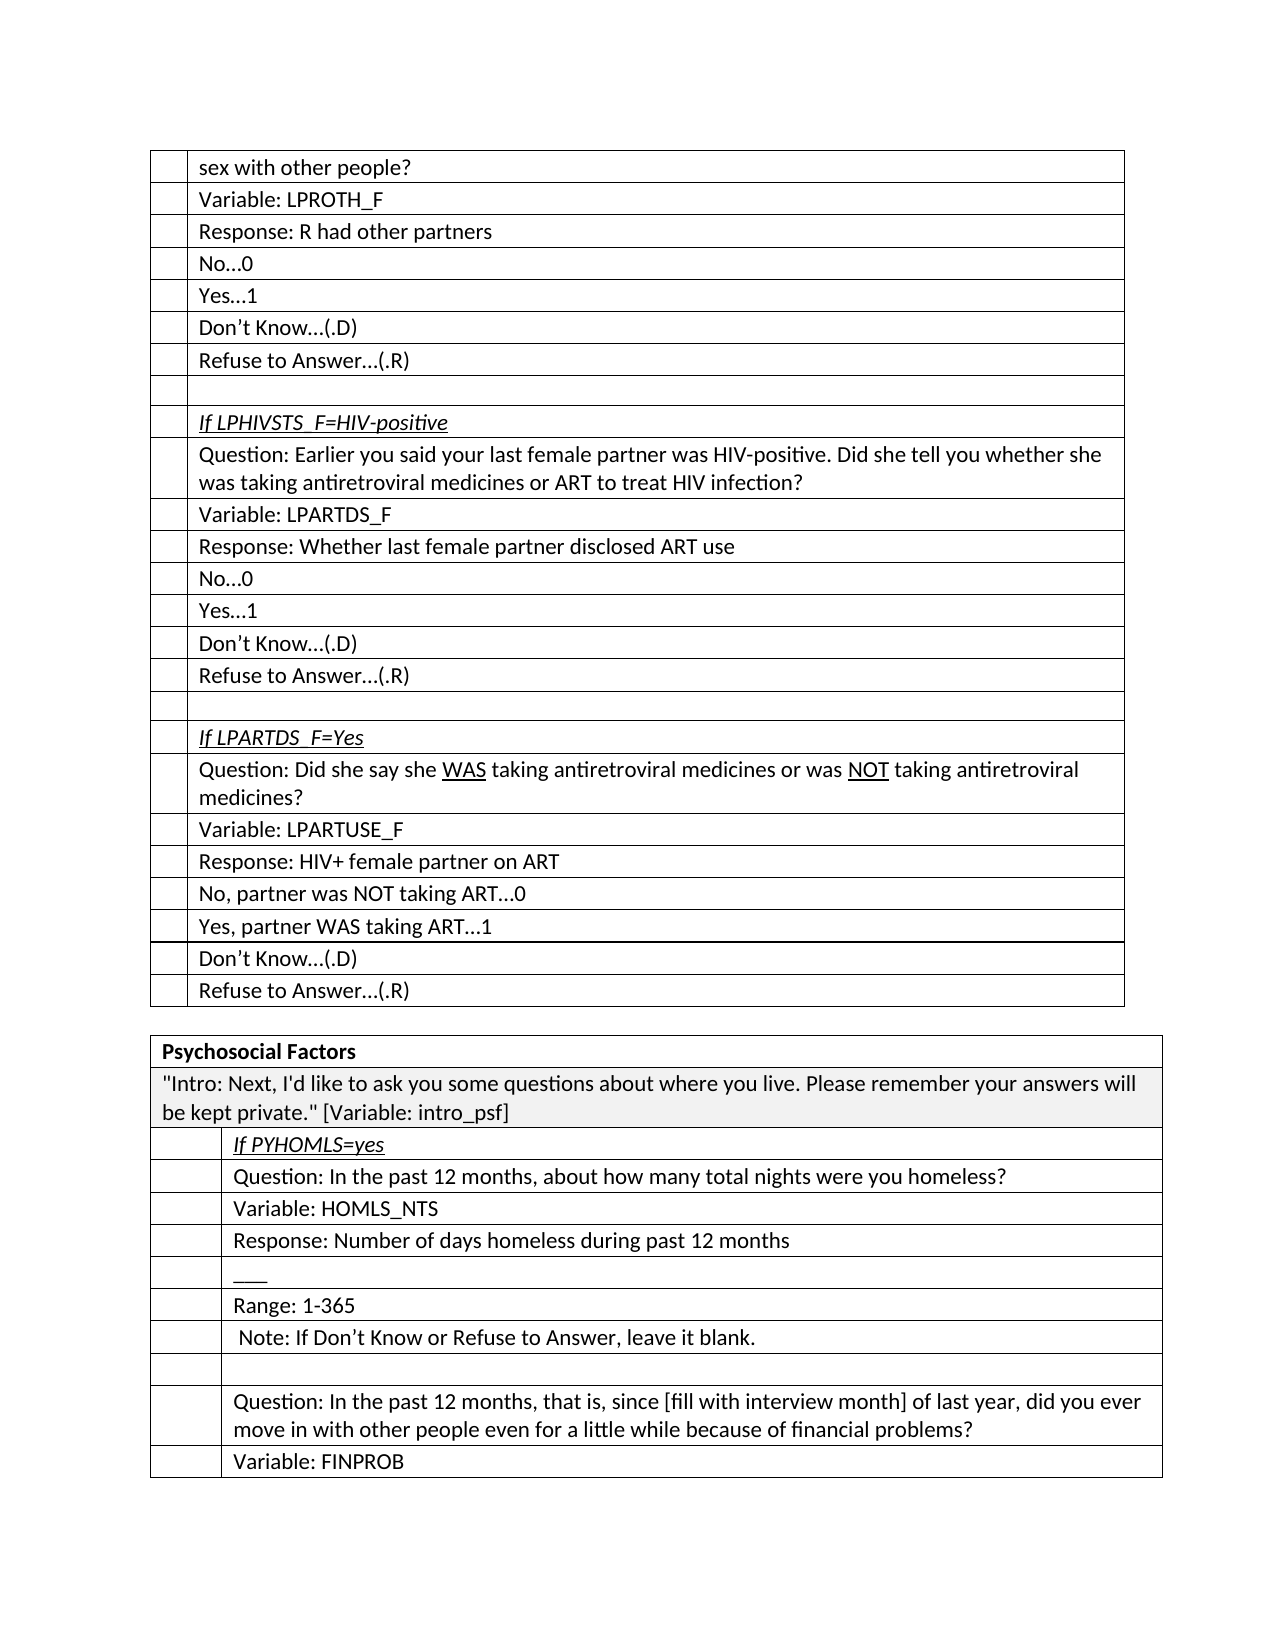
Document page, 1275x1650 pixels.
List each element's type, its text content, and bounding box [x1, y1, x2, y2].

table_cell Variable: LPARTUSE_F [188, 814, 1124, 845]
table_cell Response: HIV+ female partner on ART [188, 846, 1124, 877]
table_cell [151, 406, 187, 437]
table_cell Variable: LPROTH_F [188, 183, 1124, 214]
table_cell [151, 376, 187, 405]
table_cell No, partner was NOT taking ART…0 [188, 878, 1124, 909]
table_cell No…0 [188, 248, 1124, 279]
table_cell Yes, partner WAS taking ART…1 [188, 910, 1124, 941]
table_cell Refuse to Answer…(.R) [188, 344, 1124, 375]
table_cell [151, 659, 187, 691]
table_cell [151, 1225, 221, 1256]
table_cell [151, 248, 187, 279]
table_cell [151, 1193, 221, 1224]
table_cell Yes…1 [188, 280, 1124, 311]
table_cell [151, 1128, 221, 1159]
table_cell If LPHIVSTS_F=HIV-positive [188, 406, 1124, 437]
table_cell [151, 595, 187, 626]
table_cell Don’t Know…(.D) [188, 312, 1124, 343]
table_cell [151, 438, 187, 497]
table_cell [151, 1257, 221, 1288]
table_cell [151, 183, 187, 214]
table_cell Question: Earlier you said your last female partner was HIV-positive. Did she tell you whether she was taking antiretroviral medicines or ART to treat HIV infection? [188, 438, 1124, 497]
table_cell Variable: LPARTDS_F [188, 499, 1124, 529]
table_cell Response: R had other partners [188, 215, 1124, 247]
table_cell [151, 1289, 221, 1320]
table_cell Refuse to Answer…(.R) [188, 659, 1124, 691]
table_cell [151, 215, 187, 247]
table_cell If LPARTDS_F=Yes [188, 721, 1124, 752]
table_cell [151, 910, 187, 941]
table_cell Note: If Don’t Know or Refuse to Answer, leave it blank. [222, 1321, 1162, 1352]
table_cell [151, 312, 187, 343]
table_cell [151, 943, 187, 973]
table_cell [151, 754, 187, 813]
table_cell Variable: HOMLS_NTS [222, 1193, 1162, 1224]
table_cell [151, 1446, 221, 1477]
table_cell Question: In the past 12 months, that is, since [fill with interview month] of last year, did you ever move in with other people even for a little while because of financial problems? [222, 1386, 1162, 1445]
table_cell [188, 376, 1124, 405]
table_cell [151, 344, 187, 375]
table_cell [151, 878, 187, 909]
table_cell [151, 531, 187, 562]
table_cell [151, 1354, 221, 1385]
table_header Psychosocial Factors [151, 1036, 1162, 1067]
table_cell [151, 846, 187, 877]
table_cell "Intro: Next, I'd like to ask you some questions about where you live. Please remember your answers will be kept private." [Variable: intro_psf] [151, 1068, 1162, 1127]
table_cell Yes…1 [188, 595, 1124, 626]
table_cell If PYHOMLS=yes [222, 1128, 1162, 1159]
table_cell [151, 814, 187, 845]
table_cell Question: In the past 12 months, about how many total nights were you homeless? [222, 1160, 1162, 1192]
table_cell Response: Number of days homeless during past 12 months [222, 1225, 1162, 1256]
table_cell [151, 563, 187, 594]
table_cell Range: 1-365 [222, 1289, 1162, 1320]
table_cell [151, 721, 187, 752]
table_cell No…0 [188, 563, 1124, 594]
table_cell [188, 692, 1124, 720]
table_cell Don’t Know…(.D) [188, 627, 1124, 658]
table_cell [151, 1386, 221, 1445]
table_cell [222, 1354, 1162, 1385]
table_cell Don’t Know…(.D) [188, 943, 1124, 973]
table_cell [151, 280, 187, 311]
table_cell Response: Whether last female partner disclosed ART use [188, 531, 1124, 562]
table_cell [151, 151, 187, 182]
table_cell [151, 627, 187, 658]
table_cell [151, 499, 187, 529]
table_cell Question: Did she say she WAS taking antiretroviral medicines or was NOT taking antiretroviral medicines? [188, 754, 1124, 813]
table_cell [151, 1160, 221, 1192]
table_cell ___ [222, 1257, 1162, 1288]
table_cell [151, 692, 187, 720]
table_cell Refuse to Answer…(.R) [188, 975, 1124, 1006]
table_cell Variable: FINPROB [222, 1446, 1162, 1477]
table_cell [151, 975, 187, 1006]
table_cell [188, 151, 1124, 182]
table_cell [151, 1321, 221, 1352]
